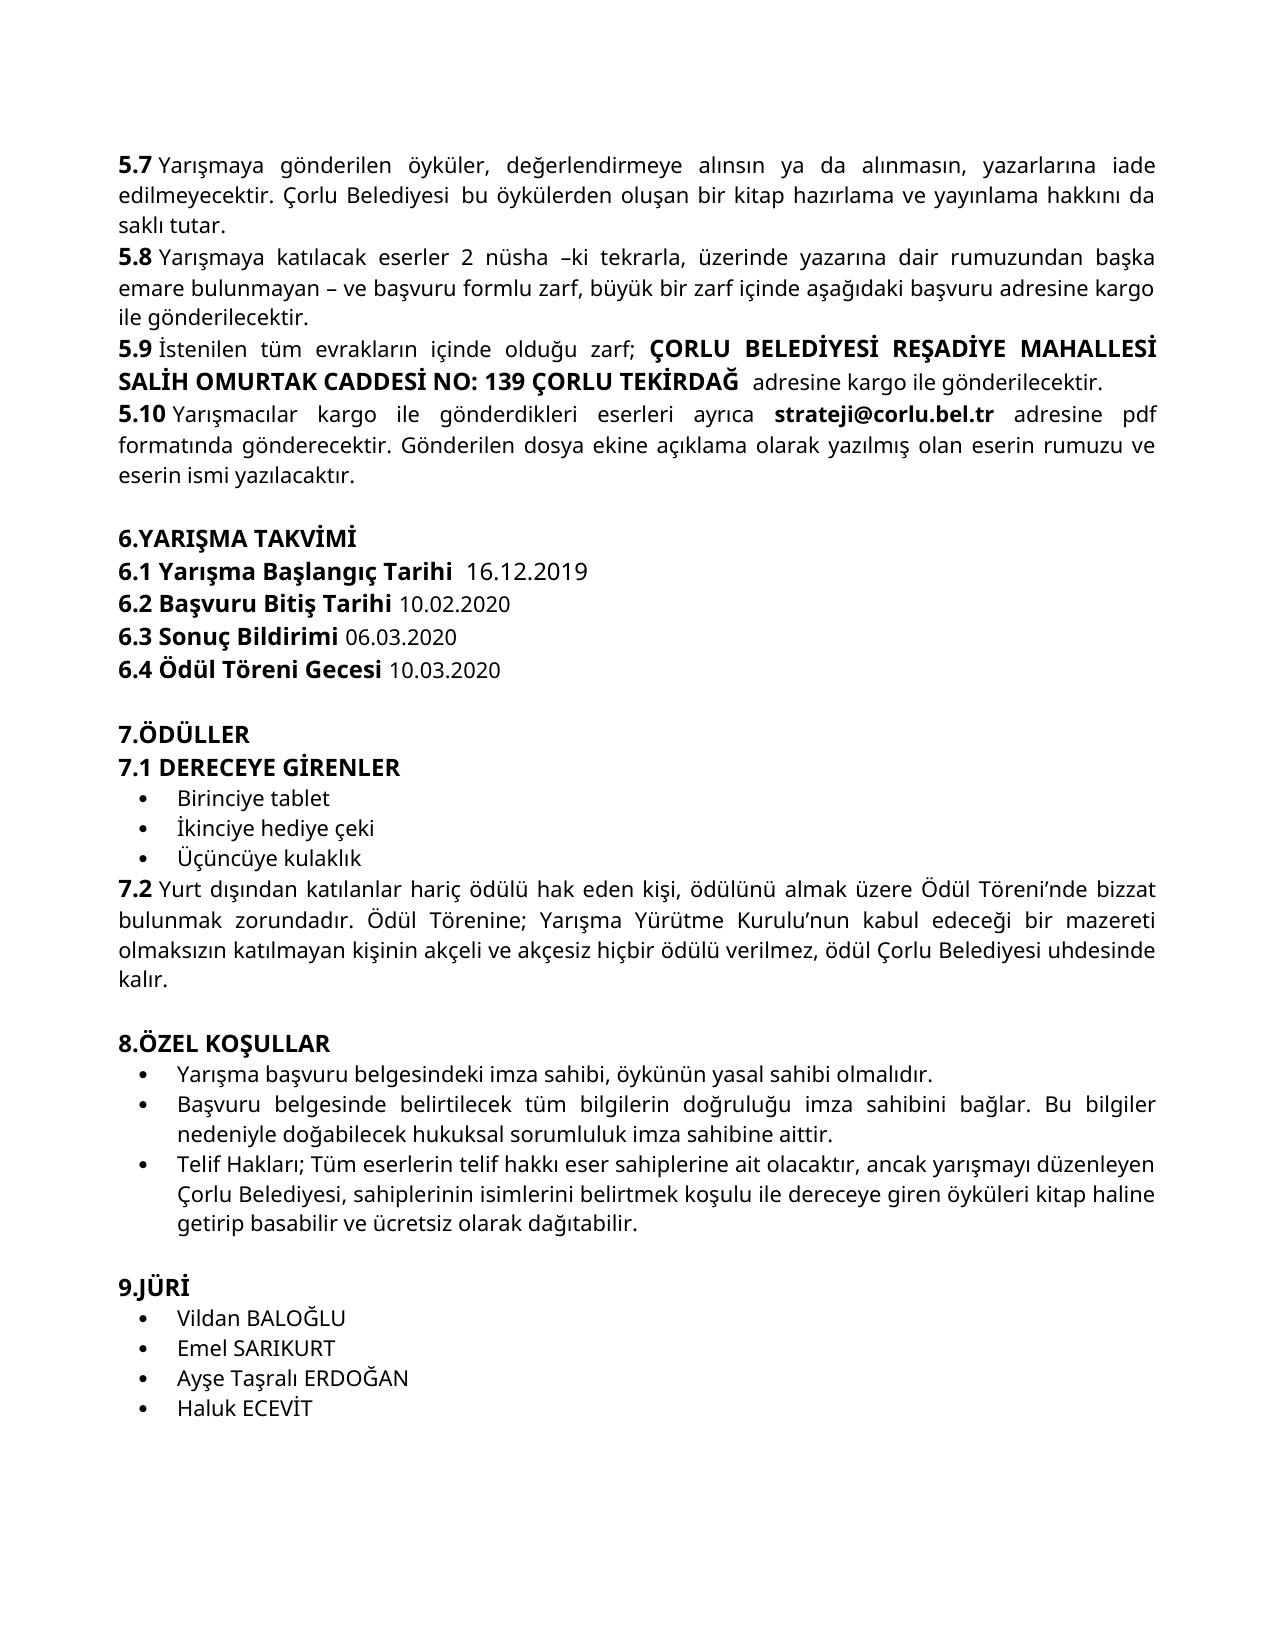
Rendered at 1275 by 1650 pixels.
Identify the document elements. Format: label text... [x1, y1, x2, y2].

text 7.ÖDÜLLER [118, 718, 1157, 750]
text 6.YARIŞMA TAKVİMİ [118, 522, 1157, 555]
text 5.10 Yarışmacılar kargo ile gönderdikleri eserleri ayrıca strateji@corlu.bel.tr adresine pdf formatında gönderecektir. Gönderilen dosya ekine açıklama olarak yazılmış olan eserin rumuzu ve eserin ismi yazılacaktır. [118, 397, 1157, 489]
text 5.9 İstenilen tüm evrakların içinde olduğu zarf; ÇORLU BELEDİYESİ REŞADİYE MAHALLESİ SALİH OMURTAK CADDESİ NO: 139 ÇORLU TEKİRDAĞ adresine kargo ile gönderilecektir. [118, 332, 1157, 397]
list İkinciye hediye çeki [139, 813, 1157, 842]
list Üçüncüye kulaklık [139, 842, 1157, 872]
text 5.8 Yarışmaya katılacak eserler 2 nüsha –ki tekrarla, üzerinde yazarına dair rumuzundan başka emare bulunmayan – ve başvuru formlu zarf, büyük bir zarf içinde aşağıdaki başvuru adresine kargo ile gönderilecektir. [118, 240, 1157, 332]
text 6.2 Başvuru Bitiş Tarihi 10.02.2020 [118, 587, 1157, 620]
text 9.JÜRİ [118, 1271, 1157, 1303]
text 6.4 Ödül Töreni Gecesi 10.03.2020 [118, 652, 1157, 685]
list Emel SARIKURT [139, 1333, 1157, 1363]
list Vildan BALOĞLU [139, 1303, 1157, 1333]
list Yarışma başvuru belgesindeki imza sahibi, öykünün yasal sahibi olmalıdır. [139, 1059, 1157, 1089]
text 5.7 Yarışmaya gönderilen öyküler, değerlendirmeye alınsın ya da alınmasın, yazarlarına iade edilmeyecektir. Çorlu Belediyesi bu öykülerden oluşan bir kitap hazırlama ve yayınlama hakkını da saklı tutar. [118, 148, 1157, 240]
list Telif Hakları; Tüm eserlerin telif hakkı eser sahiplerine ait olacaktır, ancak yarışmayı düzenleyen Çorlu Belediyesi, sahiplerinin isimlerini belirtmek koşulu ile dereceye giren öyküleri kitap haline getirip basabilir ve ücretsiz olarak dağıtabilir. [139, 1149, 1157, 1238]
text 6.1 Yarışma Başlangıç Tarihi 16.12.2019 [118, 555, 1157, 587]
text 7.1 DERECEYE GİRENLER [118, 750, 1157, 783]
text 7.2 Yurt dışından katılanlar hariç ödülü hak eden kişi, ödülünü almak üzere Ödül Töreni’nde bizzat bulunmak zorundadır. Ödül Törenine; Yarışma Yürütme Kurulu’nun kabul edeceği bir mazereti olmaksızın katılmayan kişinin akçeli ve akçesiz hiçbir ödülü verilmez, ödül Çorlu Belediyesi uhdesinde kalır. [118, 872, 1157, 994]
list Ayşe Taşralı ERDOĞAN [139, 1363, 1157, 1393]
text 6.3 Sonuç Bildirimi 06.03.2020 [118, 620, 1157, 652]
list Başvuru belgesinde belirtilecek tüm bilgilerin doğruluğu imza sahibini bağlar. Bu bilgiler nedeniyle doğabilecek hukuksal sorumluluk imza sahibine aittir. [139, 1089, 1157, 1149]
list Haluk ECEVİT [139, 1393, 1157, 1423]
list Birinciye tablet [139, 783, 1157, 813]
text 8.ÖZEL KOŞULLAR [118, 1027, 1157, 1059]
